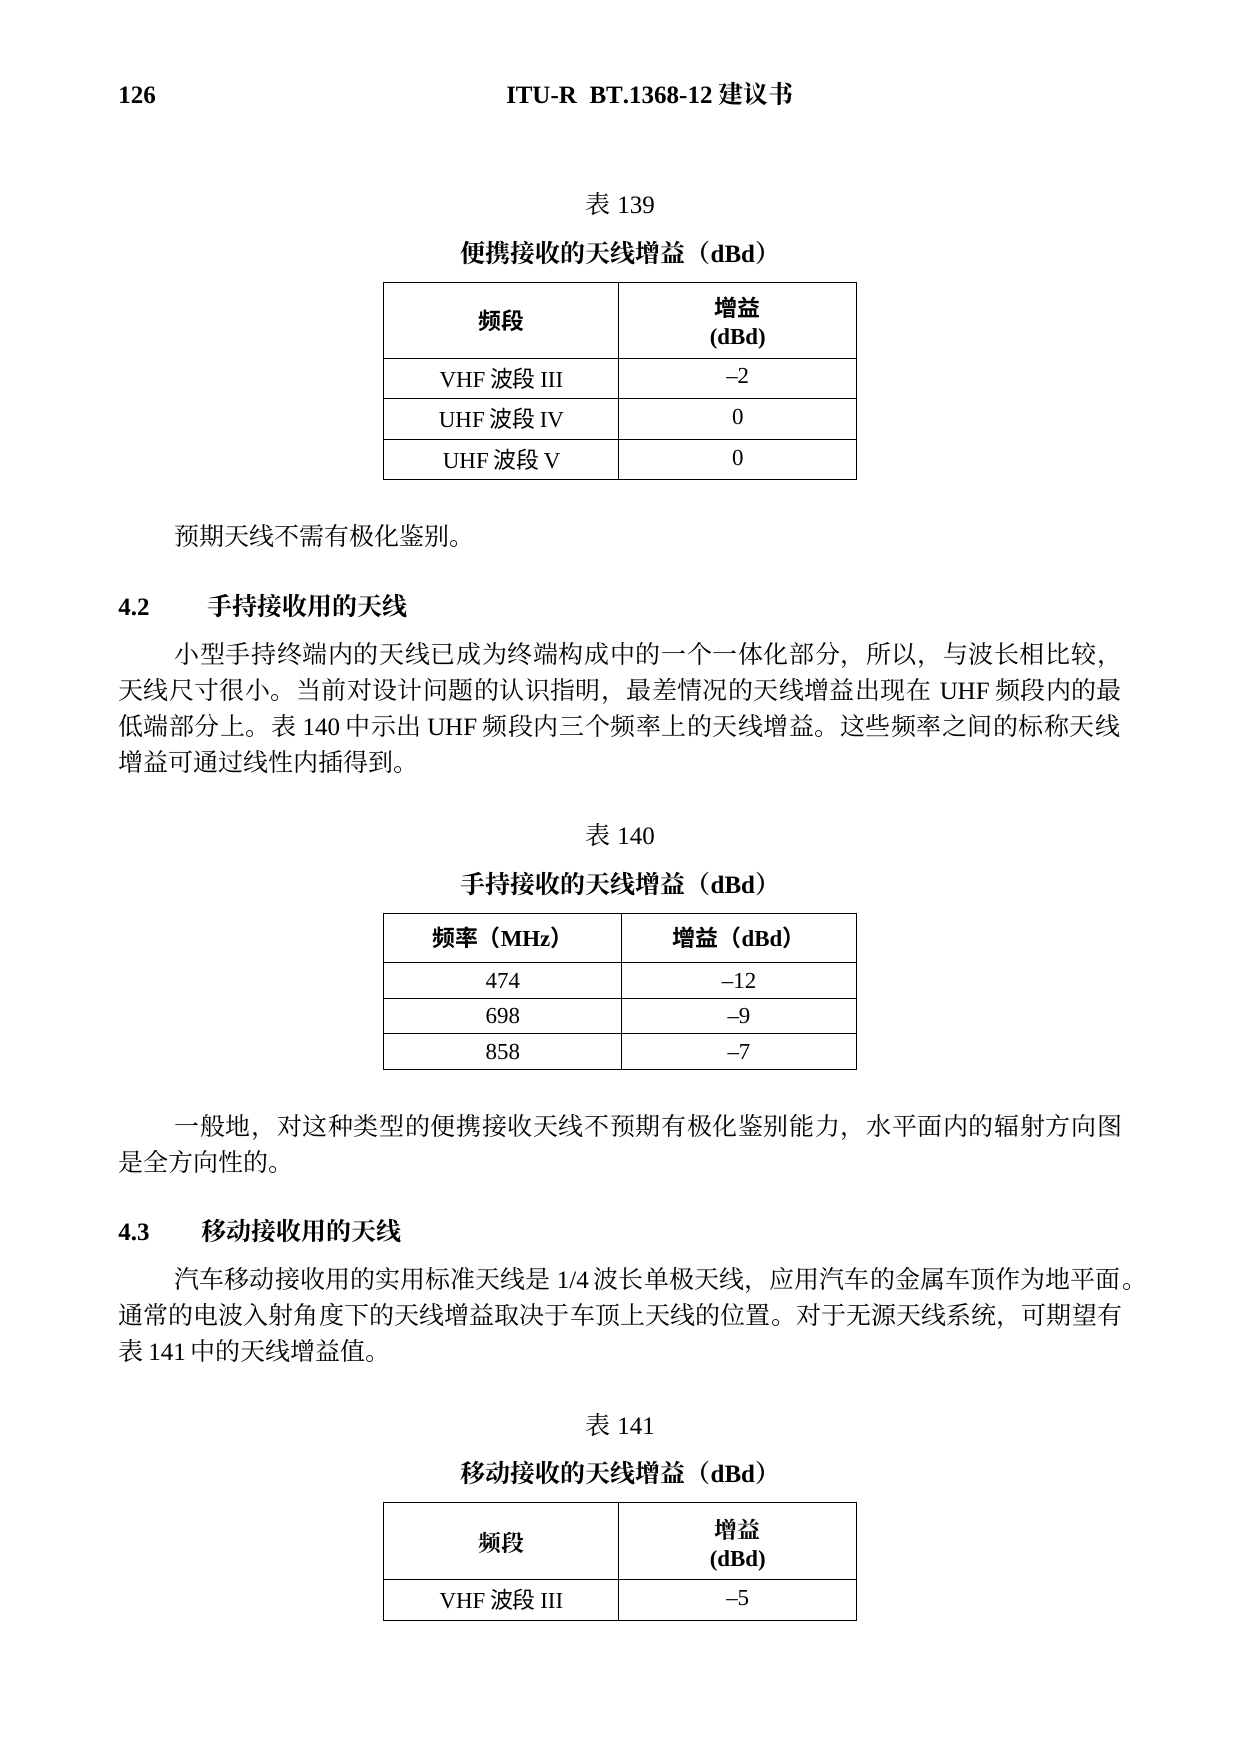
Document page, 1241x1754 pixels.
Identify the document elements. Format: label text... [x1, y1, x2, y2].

text 小型手持终端内的天线已成为终端构成中的一个一体化部分，所以，与波长相比较，天线尺寸很小。当前对设计问题的认识指明，最差情况的天线增益出现在UHF频段内的最低端部分上。表140中示出UHF频段内三个频率上的天线增益。这些频率之间的标称天线增益可通过线性内插得到。 [118, 634, 1122, 778]
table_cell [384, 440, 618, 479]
title 移动接收的天线增益（dBd） [118, 1454, 1122, 1490]
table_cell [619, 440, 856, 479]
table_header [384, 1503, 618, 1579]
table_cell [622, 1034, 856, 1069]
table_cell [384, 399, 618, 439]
subtitle 4.2 手持接收用的天线 [118, 586, 1122, 622]
text 表 141 [118, 1405, 1122, 1441]
text 表 139 [118, 185, 1122, 221]
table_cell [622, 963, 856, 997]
subtitle 4.3 移动接收用的天线 [118, 1212, 1122, 1248]
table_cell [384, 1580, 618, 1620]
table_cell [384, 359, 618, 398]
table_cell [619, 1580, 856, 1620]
text 表 140 [118, 816, 1122, 852]
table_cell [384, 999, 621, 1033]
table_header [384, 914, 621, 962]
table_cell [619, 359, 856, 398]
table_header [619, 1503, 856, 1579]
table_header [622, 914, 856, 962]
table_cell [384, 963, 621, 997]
title 手持接收的天线增益（dBd） [118, 864, 1122, 900]
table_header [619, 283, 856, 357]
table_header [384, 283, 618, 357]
title 便携接收的天线增益（dBd） [118, 234, 1122, 269]
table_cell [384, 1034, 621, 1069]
text 汽车移动接收用的实用标准天线是1/4波长单极天线，应用汽车的金属车顶作为地平面。通常的电波入射角度下的天线增益取决于车顶上天线的位置。对于无源天线系统，可期望有表141中的天线增益值。 [118, 1260, 1122, 1368]
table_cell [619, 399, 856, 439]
text 一般地，对这种类型的便携接收天线不预期有极化鉴别能力，水平面内的辐射方向图是全方向性的。 [118, 1106, 1122, 1178]
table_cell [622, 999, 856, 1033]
text 预期天线不需有极化鉴别。 [118, 517, 1122, 553]
